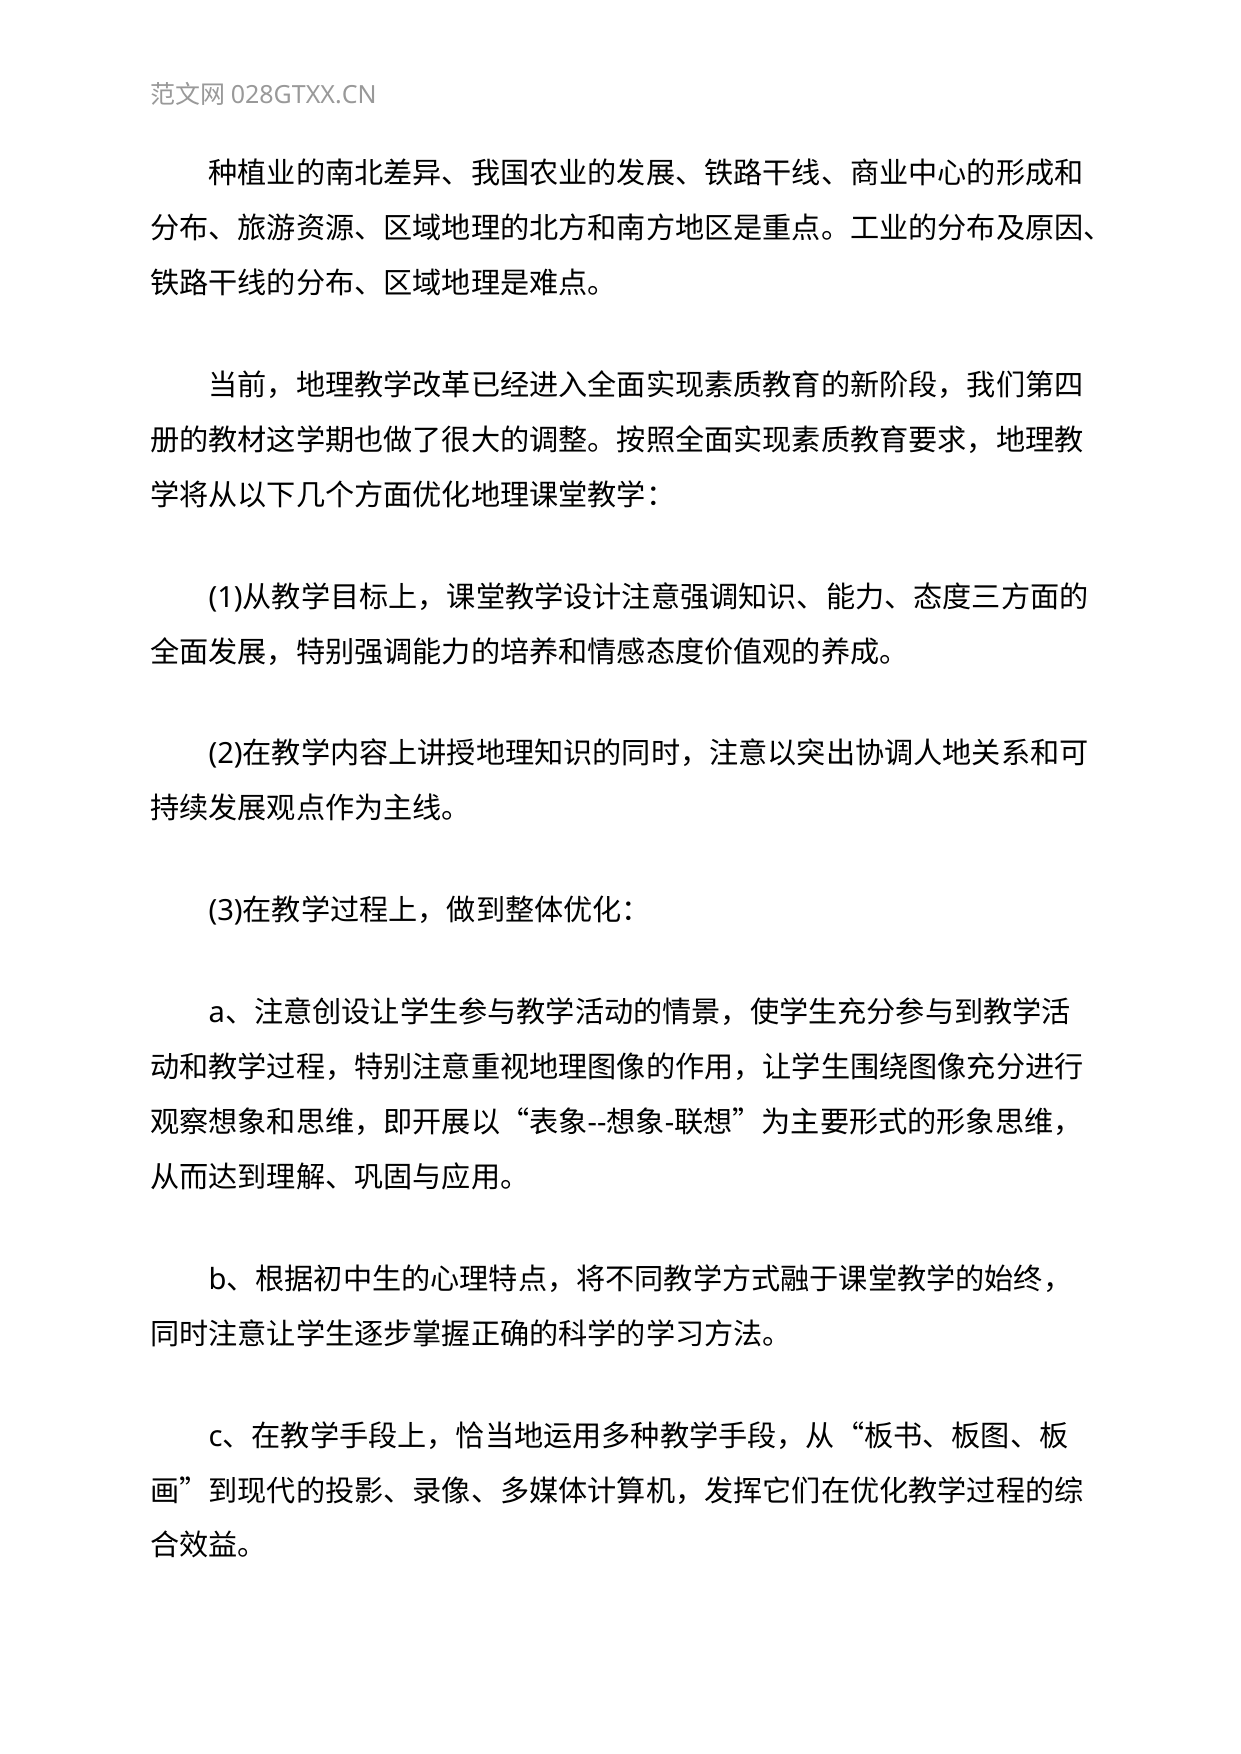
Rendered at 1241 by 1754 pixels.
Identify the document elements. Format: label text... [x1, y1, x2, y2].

text (1)从教学目标上，课堂教学设计注意强调知识、能力、态度三方面的全面发展，特别强调能力的培养和情感态度价值观的养成。 [150, 573, 1090, 670]
text 种植业的南北差异、我国农业的发展、铁路干线、商业中心的形成和分布、旅游资源、区域地理的北方和南方地区是重点。工业的分布及原因、铁路干线的分布、区域地理是难点。 [150, 150, 1090, 302]
text (2)在教学内容上讲授地理知识的同时，注意以突出协调人地关系和可持续发展观点作为主线。 [150, 730, 1090, 827]
text a、注意创设让学生参与教学活动的情景，使学生充分参与到教学活动和教学过程，特别注意重视地理图像的作用，让学生围绕图像充分进行观察想象和思维，即开展以“表象--想象-联想”为主要形式的形象思维，从而达到理解、巩固与应用。 [150, 989, 1090, 1196]
text b、根据初中生的心理特点，将不同教学方式融于课堂教学的始终，同时注意让学生逐步掌握正确的科学的学习方法。 [150, 1255, 1090, 1353]
text c、在教学手段上，恰当地运用多种教学手段，从“板书、板图、板画”到现代的投影、录像、多媒体计算机，发挥它们在优化教学过程的综合效益。 [150, 1412, 1090, 1564]
text 当前，地理教学改革已经进入全面实现素质教育的新阶段，我们第四册的教材这学期也做了很大的调整。按照全面实现素质教育要求，地理教学将从以下几个方面优化地理课堂教学： [150, 362, 1090, 514]
text (3)在教学过程上，做到整体优化： [150, 887, 1090, 929]
